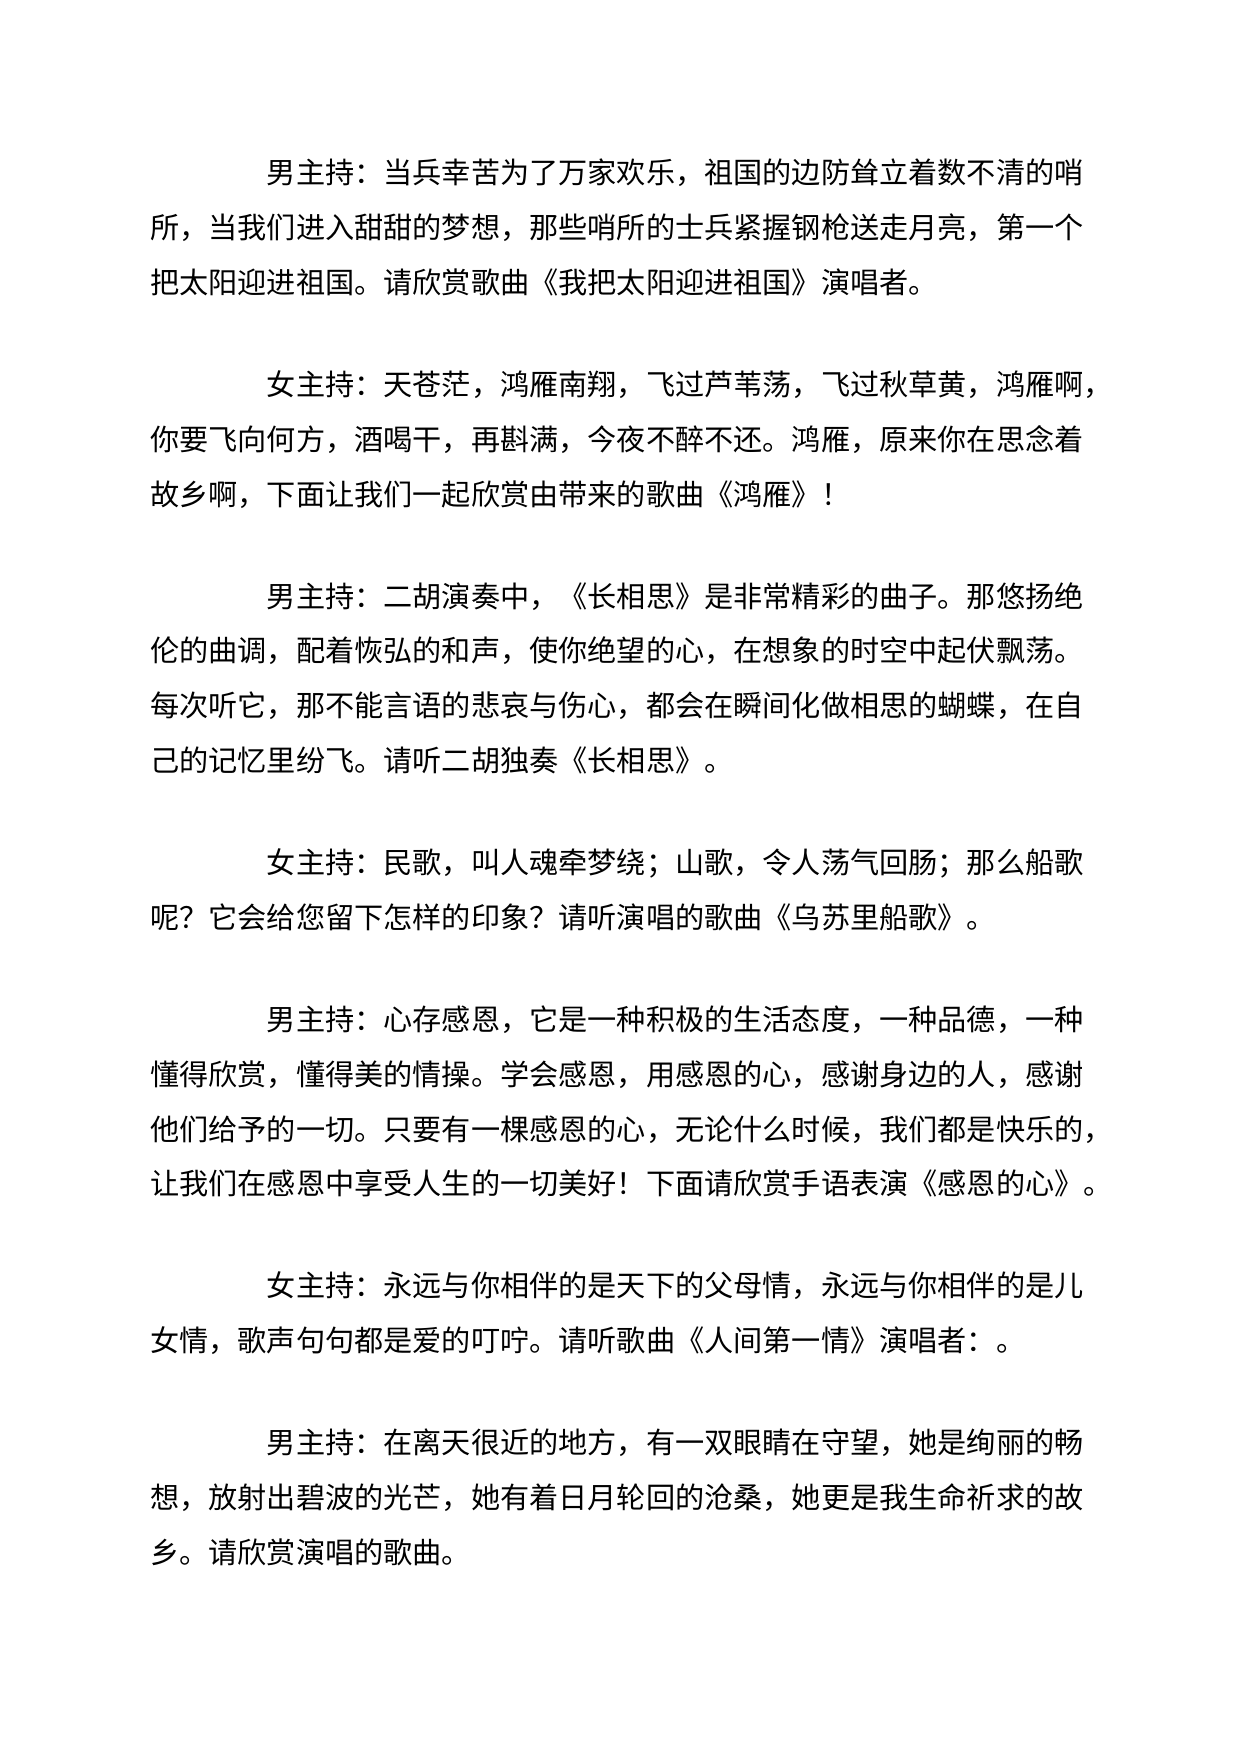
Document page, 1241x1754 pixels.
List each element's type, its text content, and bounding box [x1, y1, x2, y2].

text 男主持：心存感恩，它是一种积极的生活态度，一种品德，一种懂得欣赏，懂得美的情操。学会感恩，用感恩的心，感谢身边的人，感谢他们给予的一切。只要有一棵感恩的心，无论什么时候，我们都是快乐的，让我们在感恩中享受人生的一切美好！下面请欣赏手语表演《感恩的心》。 [150, 996, 1090, 1203]
text 女主持：永远与你相伴的是天下的父母情，永远与你相伴的是儿女情，歌声句句都是爱的叮咛。请听歌曲《人间第一情》演唱者：。 [150, 1263, 1090, 1360]
text 男主持：在离天很近的地方，有一双眼睛在守望，她是绚丽的畅想，放射出碧波的光芒，她有着日月轮回的沧桑，她更是我生命祈求的故乡。请欣赏演唱的歌曲。 [150, 1419, 1090, 1571]
text 女主持：天苍茫，鸿雁南翔，飞过芦苇荡，飞过秋草黄，鸿雁啊，你要飞向何方，酒喝干，再斟满，今夜不醉不还。鸿雁，原来你在思念着故乡啊，下面让我们一起欣赏由带来的歌曲《鸿雁》！ [150, 362, 1090, 514]
text 男主持：二胡演奏中，《长相思》是非常精彩的曲子。那悠扬绝伦的曲调，配着恢弘的和声，使你绝望的心，在想象的时空中起伏飘荡。每次听它，那不能言语的悲哀与伤心，都会在瞬间化做相思的蝴蝶，在自己的记忆里纷飞。请听二胡独奏《长相思》。 [150, 573, 1090, 780]
text 女主持：民歌，叫人魂牵梦绕；山歌，令人荡气回肠；那么船歌呢？它会给您留下怎样的印象？请听演唱的歌曲《乌苏里船歌》。 [150, 839, 1090, 937]
text 男主持：当兵幸苦为了万家欢乐，祖国的边防耸立着数不清的哨所，当我们进入甜甜的梦想，那些哨所的士兵紧握钢枪送走月亮，第一个把太阳迎进祖国。请欣赏歌曲《我把太阳迎进祖国》演唱者。 [150, 150, 1090, 302]
